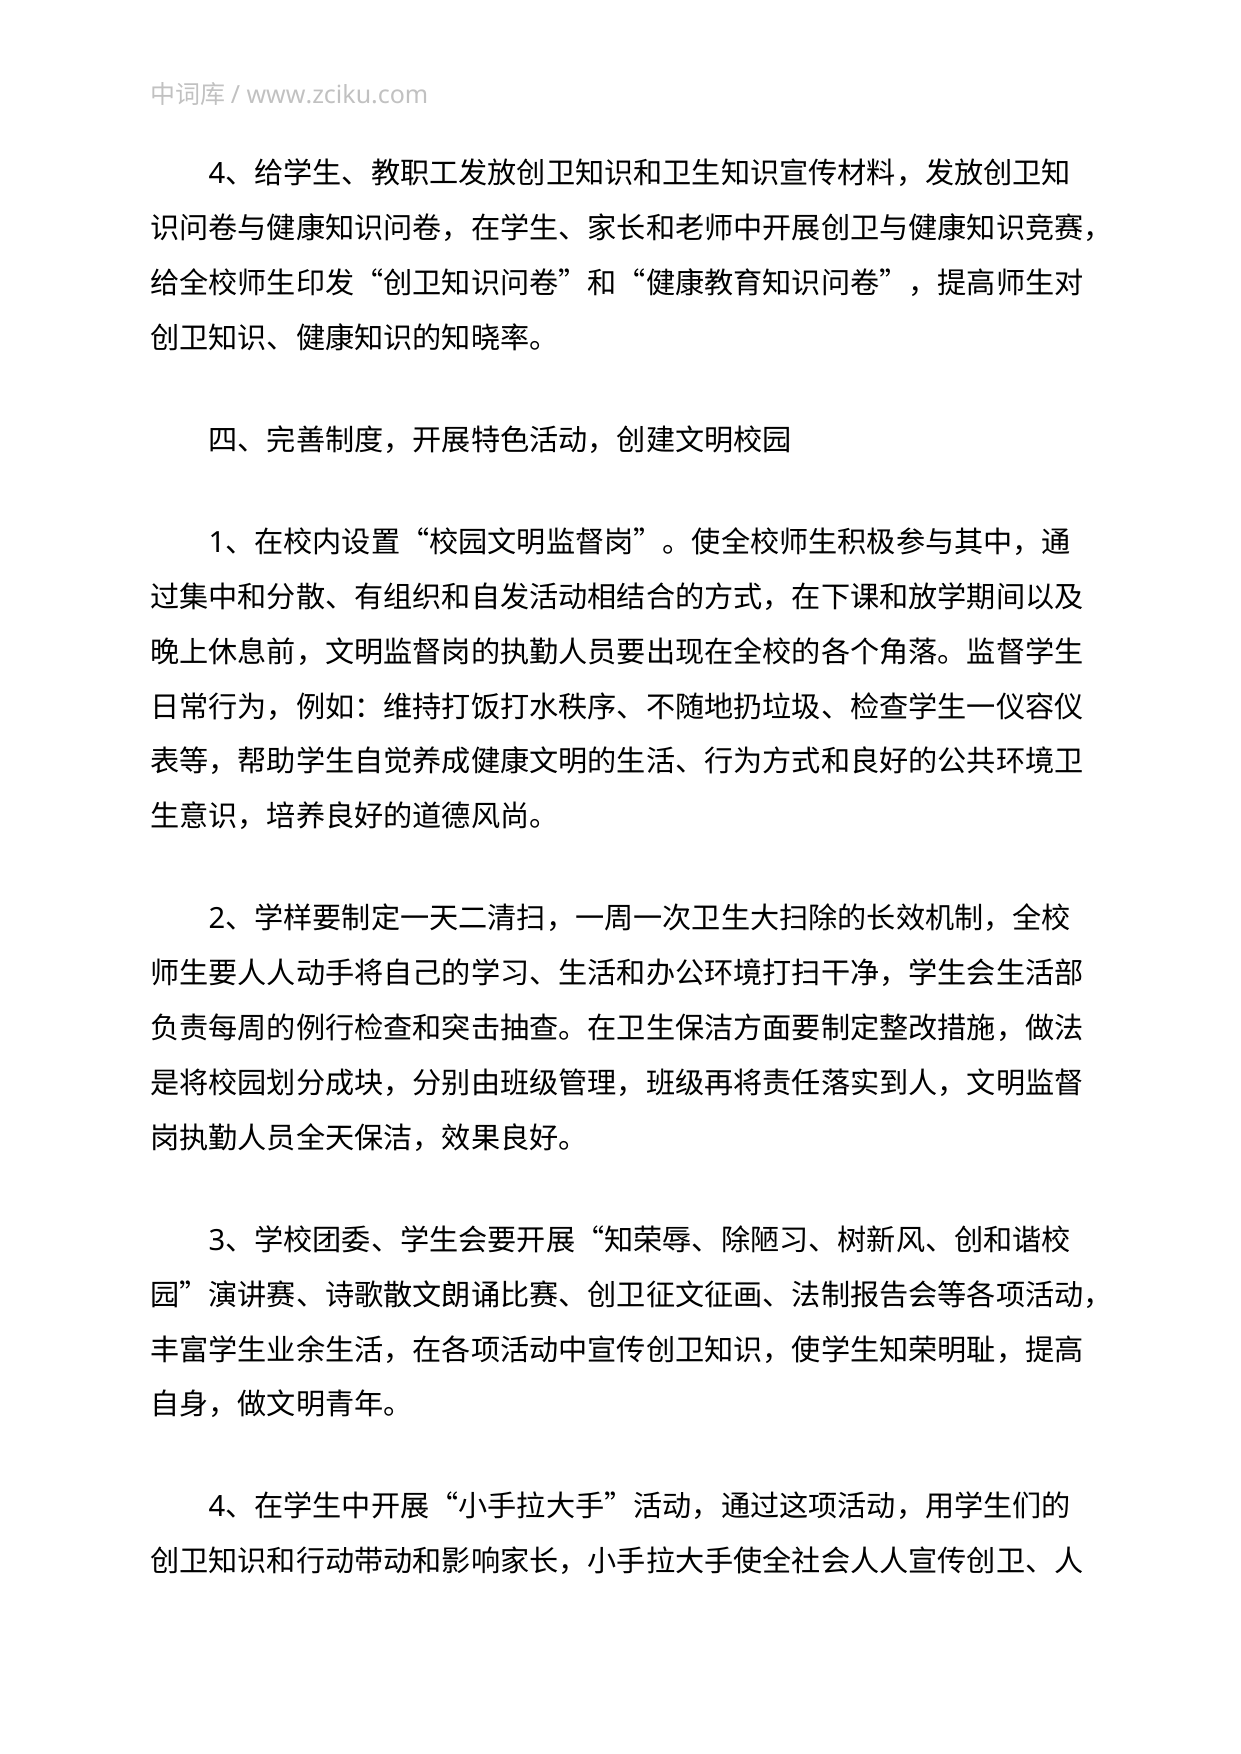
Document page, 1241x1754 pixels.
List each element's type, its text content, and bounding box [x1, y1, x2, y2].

text 4、给学生、教职工发放创卫知识和卫生知识宣传材料，发放创卫知识问卷与健康知识问卷，在学生、家长和老师中开展创卫与健康知识竞赛，给全校师生印发“创卫知识问卷”和“健康教育知识问卷”，提高师生对创卫知识、健康知识的知晓率。 [150, 150, 1090, 357]
text 1、在校内设置“校园文明监督岗”。使全校师生积极参与其中，通过集中和分散、有组织和自发活动相结合的方式，在下课和放学期间以及晚上休息前，文明监督岗的执勤人员要出现在全校的各个角落。监督学生日常行为，例如：维持打饭打水秩序、不随地扔垃圾、检查学生一仪容仪表等，帮助学生自觉养成健康文明的生活、行为方式和良好的公共环境卫生意识，培养良好的道德风尚。 [150, 518, 1090, 835]
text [150, 1483, 1090, 1580]
text 2、学样要制定一天二清扫，一周一次卫生大扫除的长效机制，全校师生要人人动手将自己的学习、生活和办公环境打扫干净，学生会生活部负责每周的例行检查和突击抽查。在卫生保洁方面要制定整改措施，做法是将校园划分成块，分别由班级管理，班级再将责任落实到人，文明监督岗执勤人员全天保洁，效果良好。 [150, 895, 1090, 1157]
text 3、学校团委、学生会要开展“知荣辱、除陋习、树新风、创和谐校园”演讲赛、诗歌散文朗诵比赛、创卫征文征画、法制报告会等各项活动，丰富学生业余生活，在各项活动中宣传创卫知识，使学生知荣明耻，提高自身，做文明青年。 [150, 1216, 1090, 1423]
text 四、完善制度，开展特色活动，创建文明校园 [150, 417, 1090, 459]
